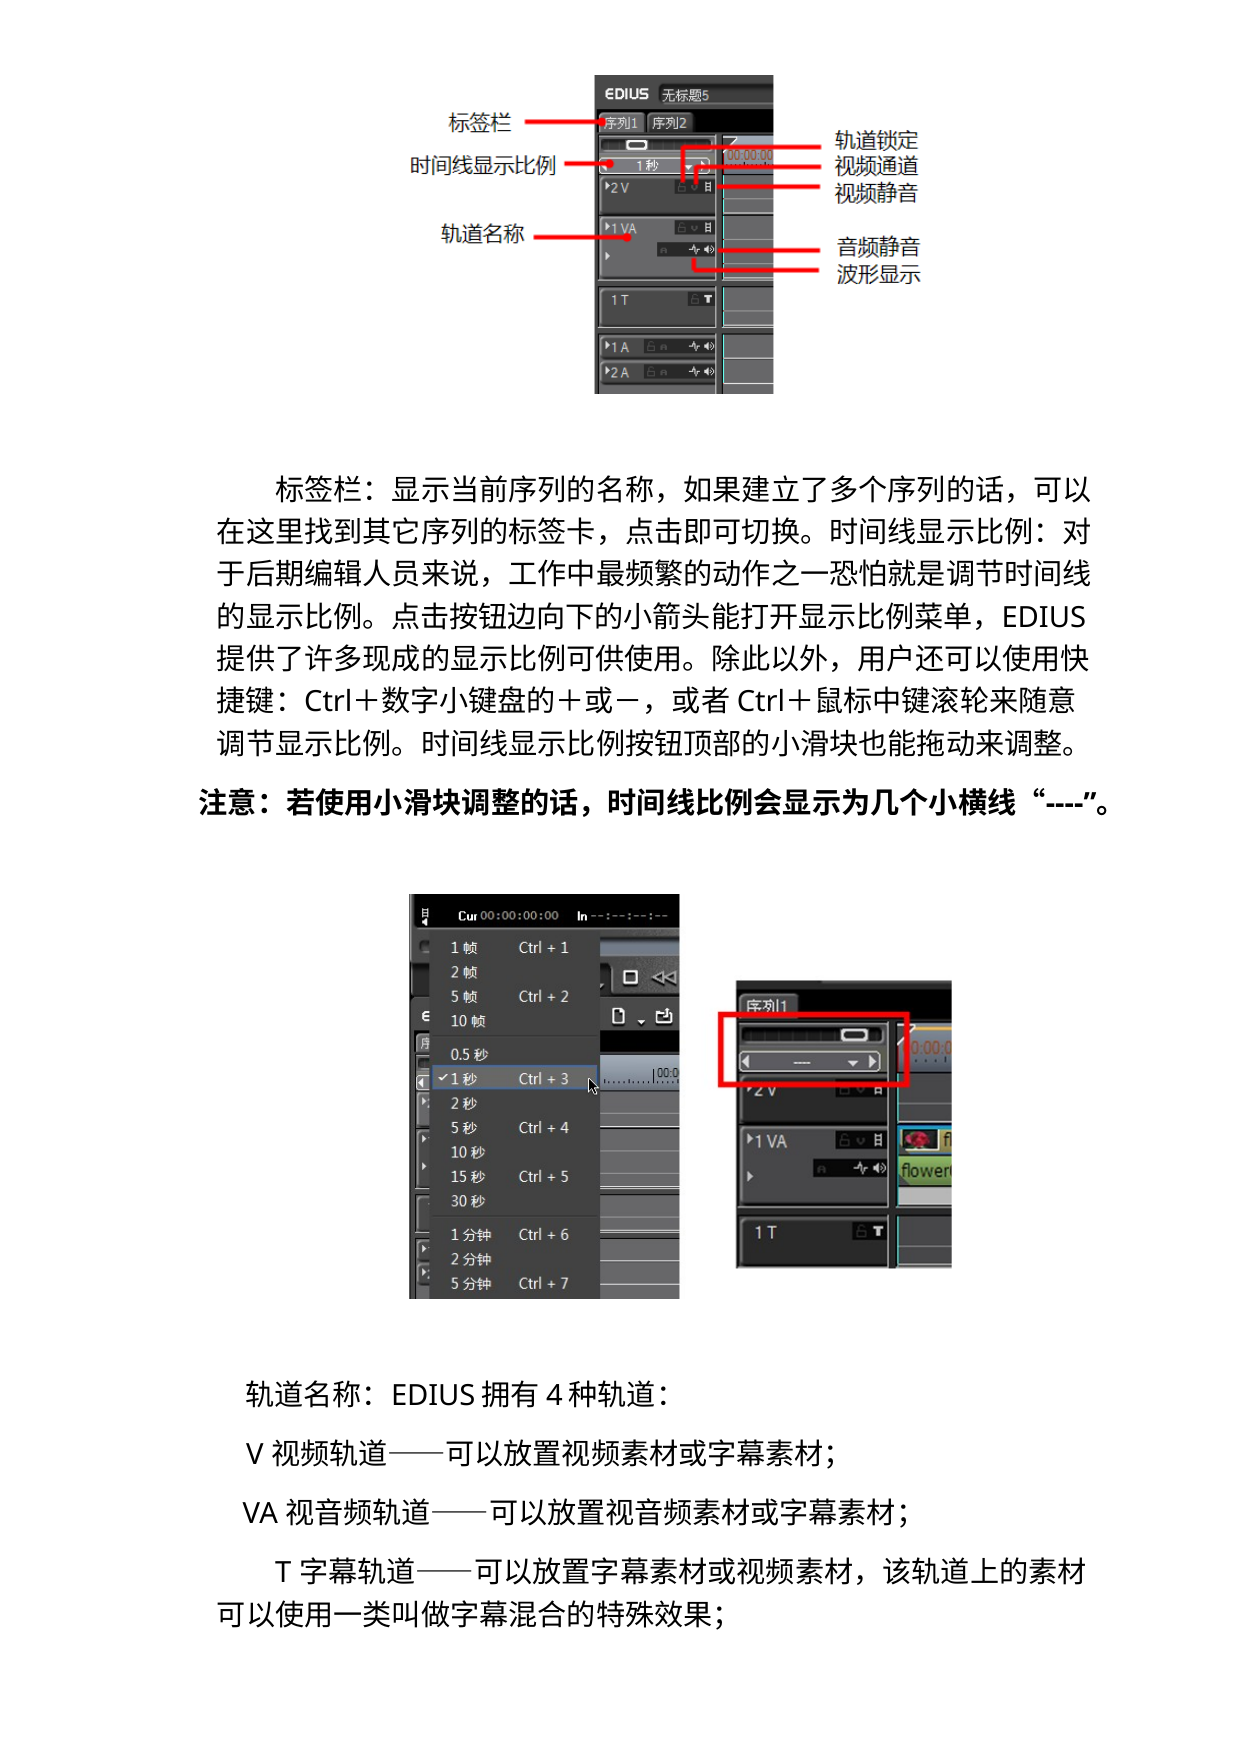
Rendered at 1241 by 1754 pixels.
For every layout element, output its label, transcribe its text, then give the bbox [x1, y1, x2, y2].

text 标签栏：显示当前序列的名称，如果建立了多个序列的话，可以在这里找到其它序列的标签卡，点击即可切换。时间线显示比例：对于后期编辑人员来说，工作中最频繁的动作之一恐怕就是调节时间线的显示比例。点击按钮边向下的小箭头能打开显示比例菜单，EDIUS提供了许多现成的显示比例可供使用。除此以外，用户还可以使用快捷键：Ctrl＋数字小键盘的＋或－，或者 Ctrl＋鼠标中键滚轮来随意调节显示比例。时间线显示比例按钮顶部的小滑块也能拖动来调整。 [217, 466, 1101, 762]
text 注意：若使用小滑块调整的话，时间线比例会显示为几个小横线“----”。 [139, 779, 1101, 822]
text VA 视音频轨道——可以放置视音频素材或字幕素材； [187, 1490, 1101, 1532]
text 轨道名称：EDIUS拥有 4种轨道： [187, 1372, 1101, 1414]
text T 字幕轨道——可以放置字幕素材或视频素材，该轨道上的素材可以使用一类叫做字幕混合的特殊效果； [217, 1549, 1101, 1634]
text V 视频轨道——可以放置视频素材或字幕素材； [187, 1431, 1101, 1473]
picture [396, 75, 960, 394]
picture [409, 894, 952, 1299]
